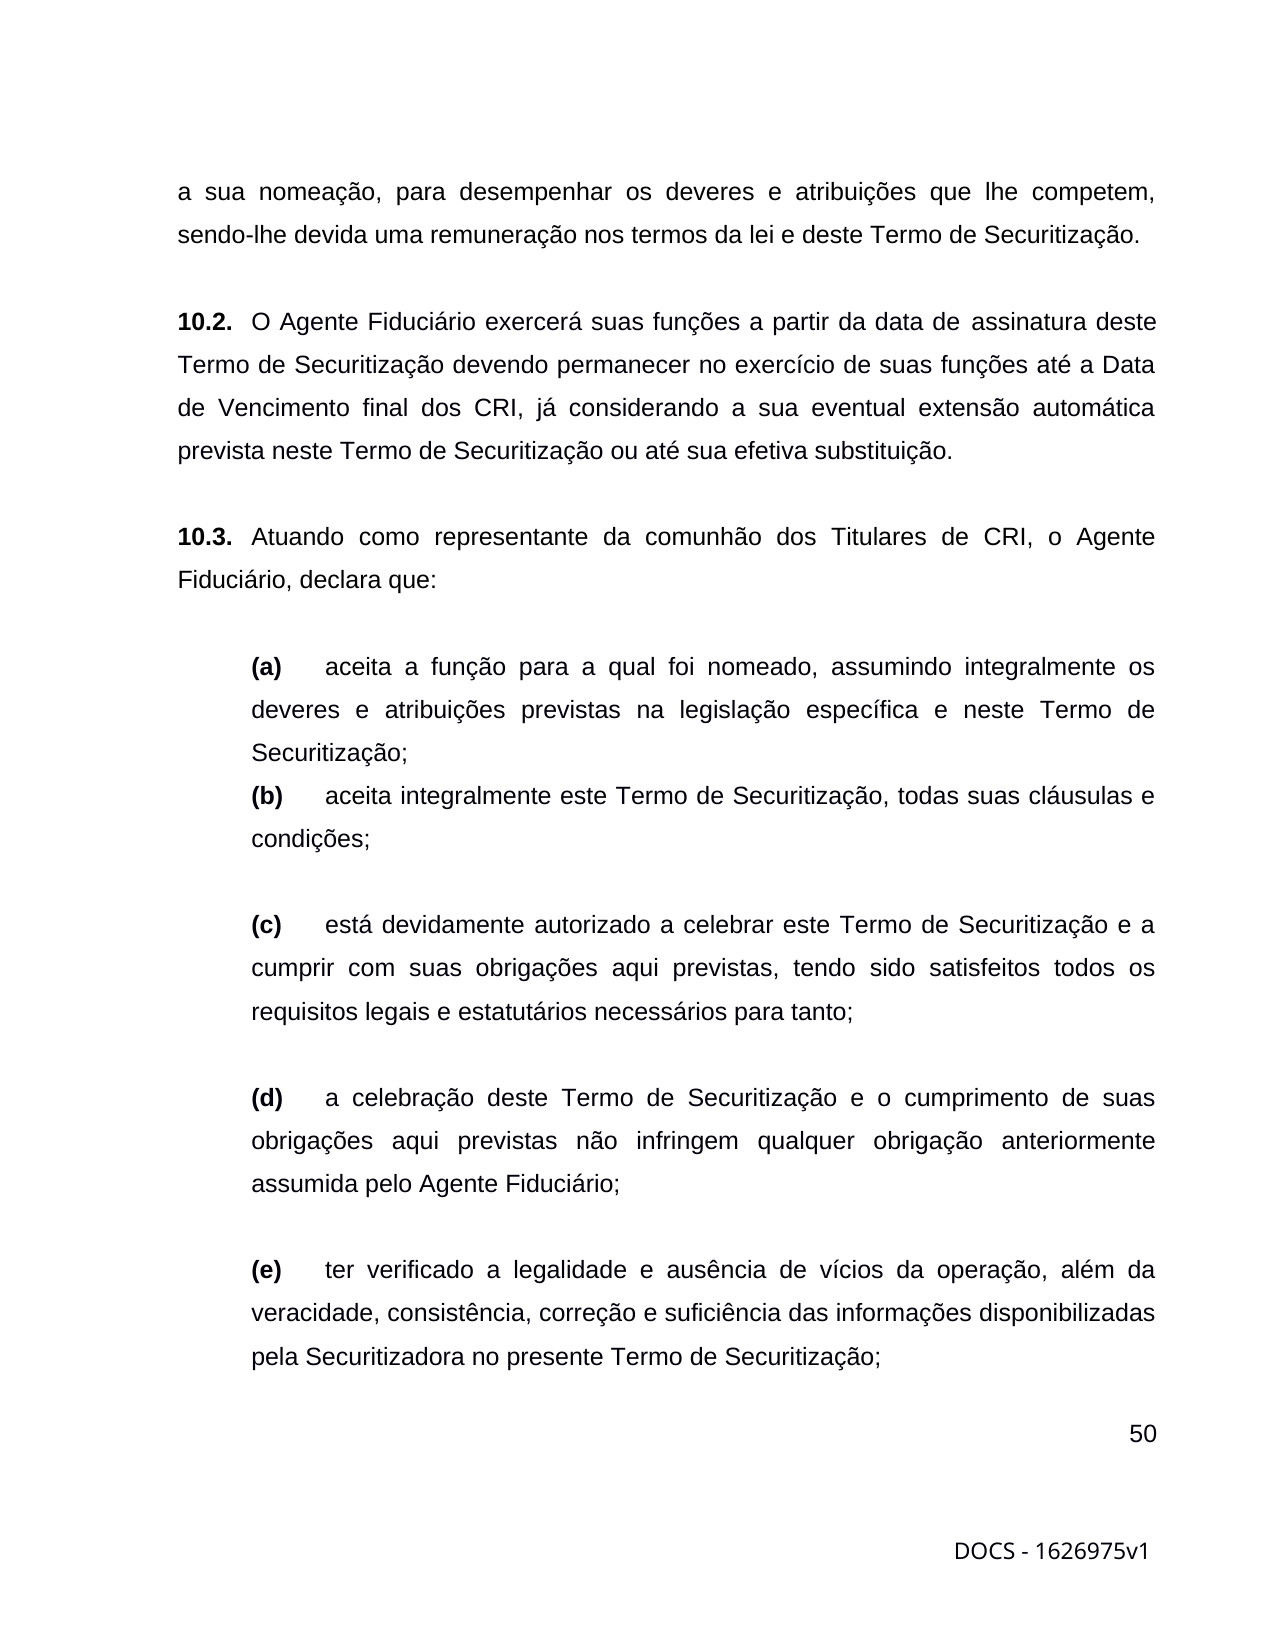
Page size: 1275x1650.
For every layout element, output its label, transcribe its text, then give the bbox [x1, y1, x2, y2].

list aceita integralmente este Termo de Securitização, todas suas cláusulas e condições; [251, 781, 1157, 853]
list está devidamente autorizado a celebrar este Termo de Securitização e a cumprir com suas obrigações aqui previstas, tendo sido satisfeitos todos os requisitos legais e estatutários necessários para tanto; [251, 910, 1157, 1025]
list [177, 177, 1157, 249]
list O Agente Fiduciário exercerá suas funções a partir da data de assinatura deste Termo de Securitização devendo permanecer no exercício de suas funções até a Data de Vencimento final dos CRI, já considerando a sua eventual extensão automática prevista neste Termo de Securitização ou até sua efetiva substituição. [177, 307, 1157, 465]
list ter verificado a legalidade e ausência de vícios da operação, além da veracidade, consistência, correção e suficiência das informações disponibilizadas pela Securitizadora no presente Termo de Securitização; [251, 1255, 1157, 1370]
list Atuando como representante da comunhão dos Titulares de CRI, o Agente Fiduciário, declara que: [177, 522, 1157, 594]
list aceita a função para a qual foi nomeado, assumindo integralmente os deveres e atribuições previstas na legislação específica e neste Termo de Securitização; [251, 652, 1157, 767]
list a celebração deste Termo de Securitização e o cumprimento de suas obrigações aqui previstas não infringem qualquer obrigação anteriormente assumida pelo Agente Fiduciário; [251, 1083, 1157, 1198]
